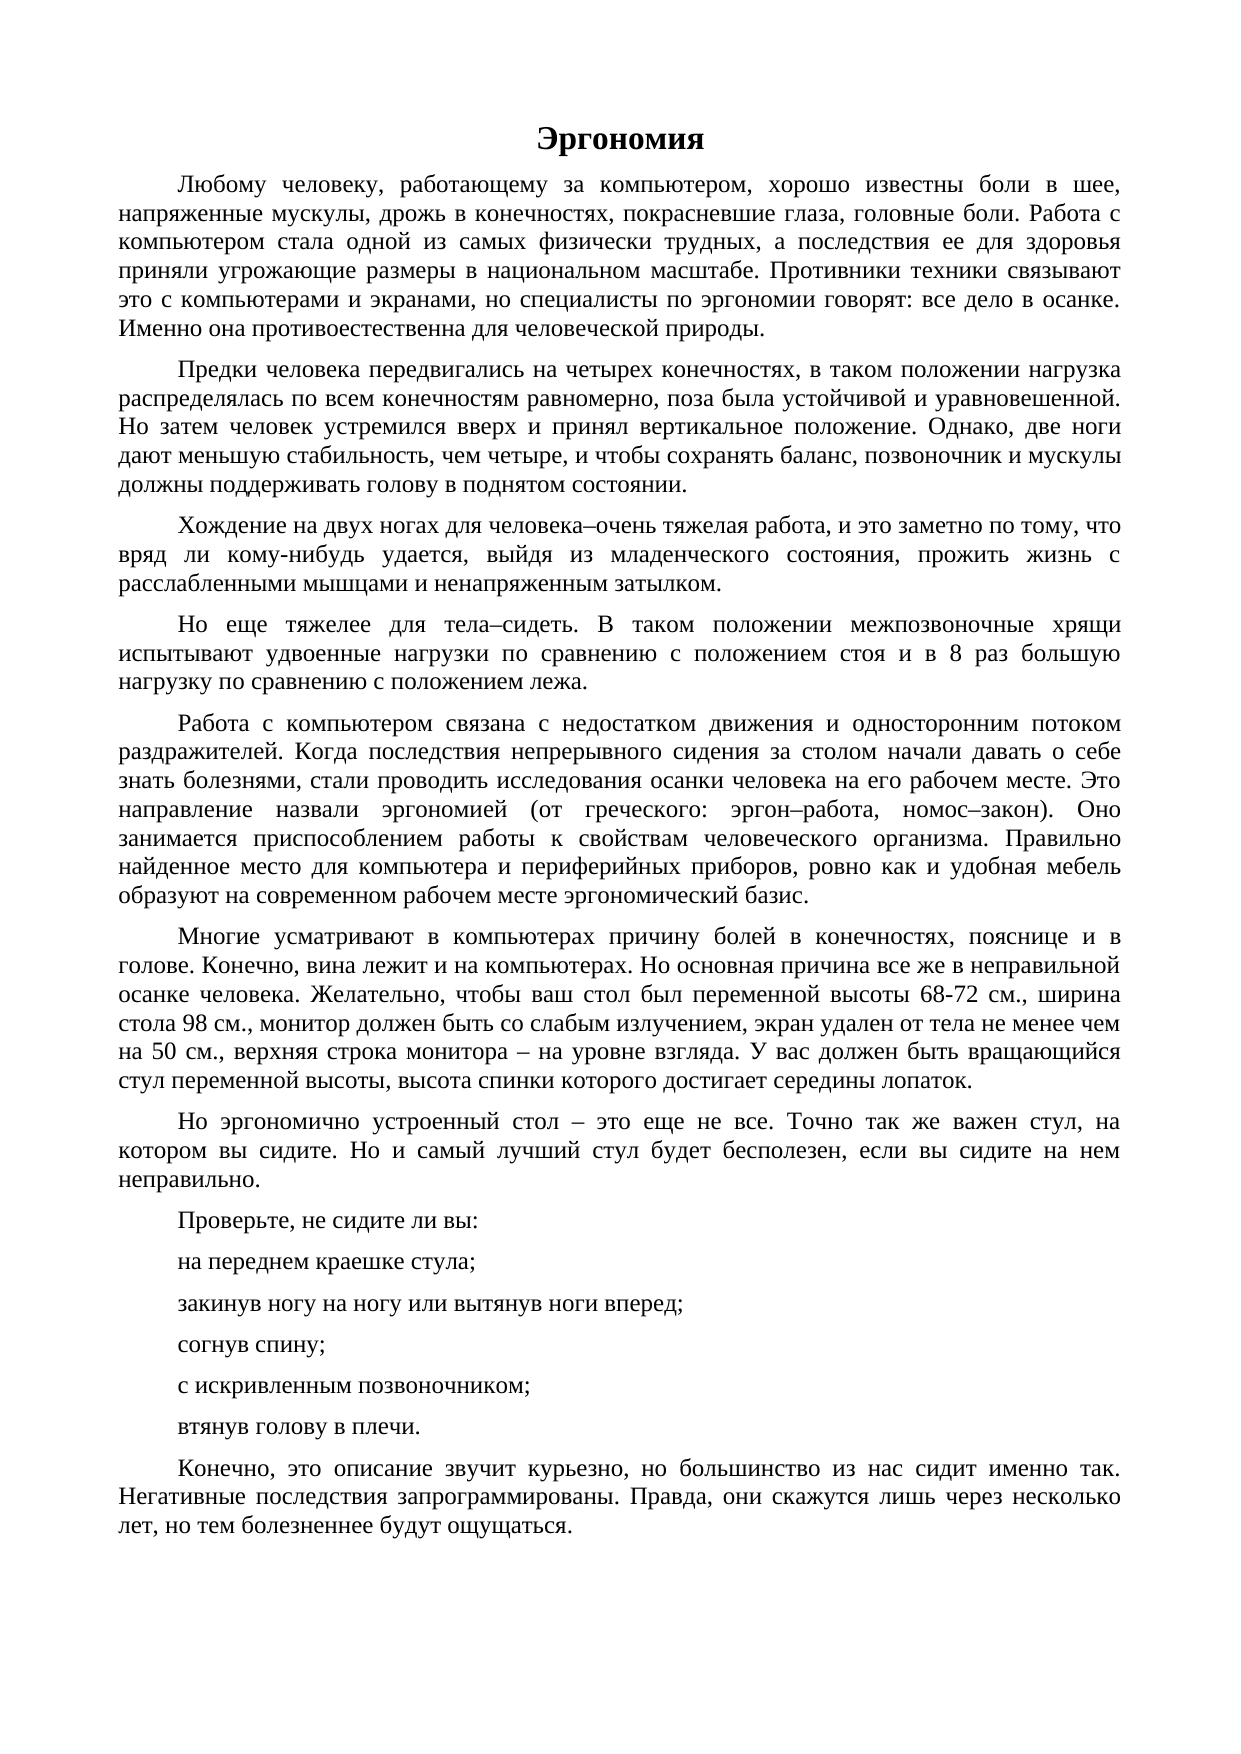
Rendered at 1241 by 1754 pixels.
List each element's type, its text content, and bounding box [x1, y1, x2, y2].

text на переднем краешке стула; [118, 1246, 1122, 1275]
text Проверьте, не сидите ли вы: [118, 1205, 1122, 1234]
text Эргономия [118, 118, 1122, 156]
text согнув спину; [118, 1329, 1122, 1358]
text Хождение на двух ногах для человека–очень тяжелая работа, и это заметно по тому, что вряд ли кому-нибудь удается, выйдя из младенческого состояния, прожить жизнь с расслабленными мышцами и ненапряженным затылком. [118, 510, 1122, 596]
text Но еще тяжелее для тела–сидеть. В таком положении межпозвоночные хрящи испытывают удвоенные нагрузки по сравнению с положением стоя и в 8 раз большую нагрузку по сравнению с положением лежа. [118, 609, 1122, 695]
text закинув ногу на ногу или вытянув ноги вперед; [118, 1288, 1122, 1316]
text Работа с компьютером связана с недостатком движения и односторонним потоком раздражителей. Когда последствия непрерывного сидения за столом начали давать о себе знать болезнями, стали проводить исследования осанки человека на его рабочем месте. Это направление назвали эргономией (от греческого: эргон–работа, номос–закон). Оно занимается приспособлением работы к свойствам человеческого организма. Правильно найденное место для компьютера и периферийных приборов, ровно как и удобная мебель образуют на современном рабочем месте эргономический базис. [118, 708, 1122, 909]
text Многие усматривают в компьютерах причину болей в конечностях, пояснице и в голове. Конечно, вина лежит и на компьютерах. Но основная причина все же в неправильной осанке человека. Желательно, чтобы ваш стол был переменной высоты 68-72 см., ширина стола 98 см., монитор должен быть со слабым излучением, экран удален от тела не менее чем на 50 см., верхняя строка монитора – на уровне взгляда. У вас должен быть вращающийся стул переменной высоты, высота спинки которого достигает середины лопаток. [118, 921, 1122, 1094]
text втянув голову в плечи. [118, 1411, 1122, 1440]
text Предки человека передвигались на четырех конечностях, в таком положении нагрузка распределялась по всем конечностям равномерно, поза была устойчивой и уравновешенной. Но затем человек устремился вверх и принял вертикальное положение. Однако, две ноги дают меньшую стабильность, чем четыре, и чтобы сохранять баланс, позвоночник и мускулы должны поддерживать голову в поднятом состоянии. [118, 354, 1122, 498]
text Конечно, это описание звучит курьезно, но большинство из нас сидит именно так. Негативные последствия запрограммированы. Правда, они скажутся лишь через несколько лет, но тем болезненнее будут ощущаться. [118, 1453, 1122, 1539]
text Любому человеку, работающему за компьютером, хорошо известны боли в шее, напряженные мускулы, дрожь в конечностях, покрасневшие глаза, головные боли. Работа с компьютером стала одной из самых физически трудных, а последствия ее для здоровья приняли угрожающие размеры в национальном масштабе. Противники техники связывают это с компьютерами и экранами, но специалисты по эргономии говорят: все дело в осанке. Именно она противоестественна для человеческой природы. [118, 169, 1122, 341]
text Но эргономично устроенный стол – это еще не все. Точно так же важен стул, на котором вы сидите. Но и самый лучший стул будет бесполезен, если вы сидите на нем неправильно. [118, 1106, 1122, 1193]
text с искривленным позвоночником; [118, 1370, 1122, 1399]
